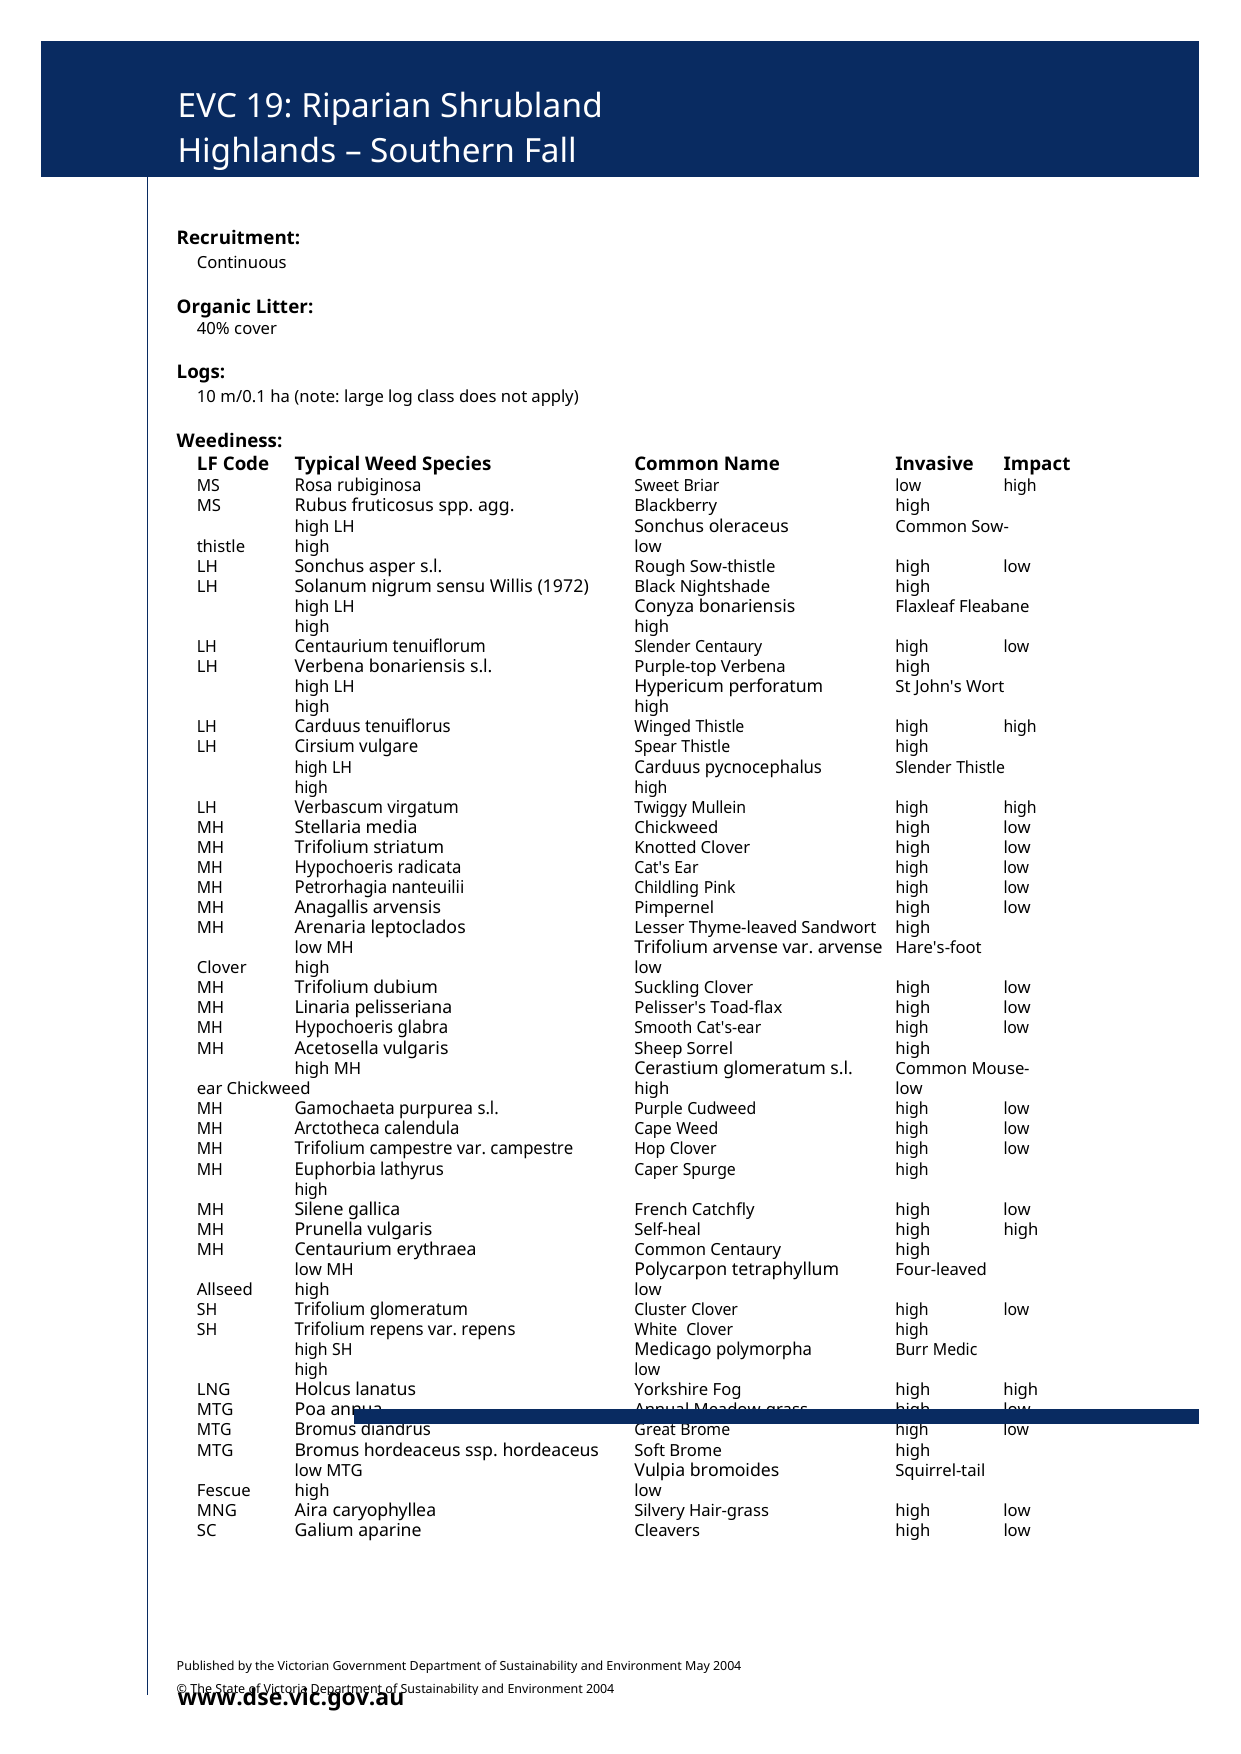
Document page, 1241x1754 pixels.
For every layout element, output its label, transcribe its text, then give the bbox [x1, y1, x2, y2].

text www.dse.vic.gov.au [177, 1681, 1211, 1712]
